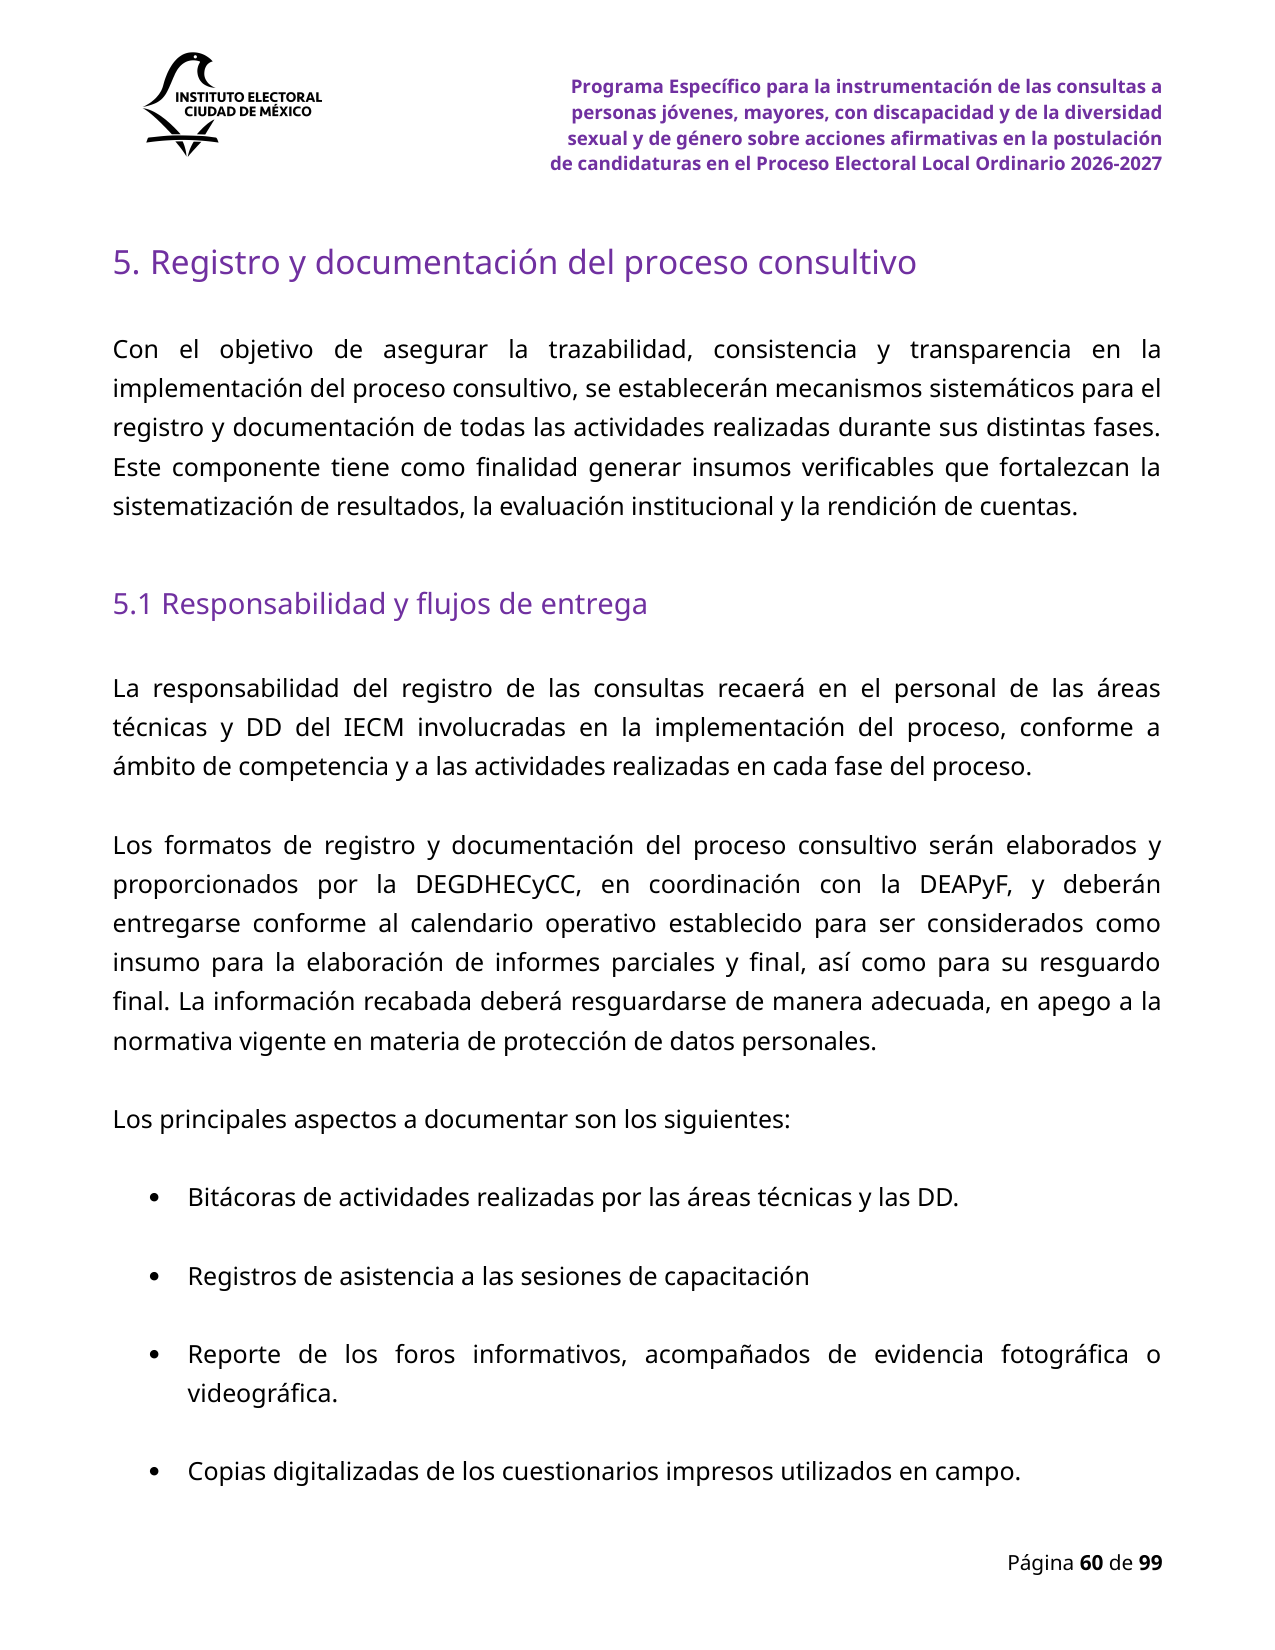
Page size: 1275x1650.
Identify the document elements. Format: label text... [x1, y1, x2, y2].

text Los principales aspectos a documentar son los siguientes: [112, 1101, 1162, 1136]
text Con el objetivo de asegurar la trazabilidad, consistencia y transparencia en la implementación del proceso consultivo, se establecerán mecanismos sistemáticos para el registro y documentación de todas las actividades realizadas durante sus distintas fases. Este componente tiene como finalidad generar insumos verificables que fortalezcan la sistematización de resultados, la evaluación institucional y la rendición de cuentas. [112, 332, 1162, 522]
list Copias digitalizadas de los cuestionarios impresos utilizados en campo. [150, 1454, 1162, 1488]
subtitle 5.1 Responsabilidad y flujos de entrega [112, 583, 1162, 623]
list Reporte de los foros informativos, acompañados de evidencia fotográfica o videográfica. [150, 1336, 1162, 1410]
list Bitácoras de actividades realizadas por las áreas técnicas y las DD. [150, 1180, 1162, 1214]
list Registros de asistencia a las sesiones de capacitación [150, 1258, 1162, 1292]
subtitle Registro y documentación del proceso consultivo [112, 239, 1162, 284]
picture [113, 14, 339, 186]
text La responsabilidad del registro de las consultas recaerá en el personal de las áreas técnicas y DD del IECM involucradas en la implementación del proceso, conforme a ámbito de competencia y a las actividades realizadas en cada fase del proceso. [112, 671, 1162, 783]
text Los formatos de registro y documentación del proceso consultivo serán elaborados y proporcionados por la DEGDHECyCC, en coordinación con la DEAPyF, y deberán entregarse conforme al calendario operativo establecido para ser considerados como insumo para la elaboración de informes parciales y final, así como para su resguardo final. La información recabada deberá resguardarse de manera adecuada, en apego a la normativa vigente en materia de protección de datos personales. [112, 827, 1162, 1057]
